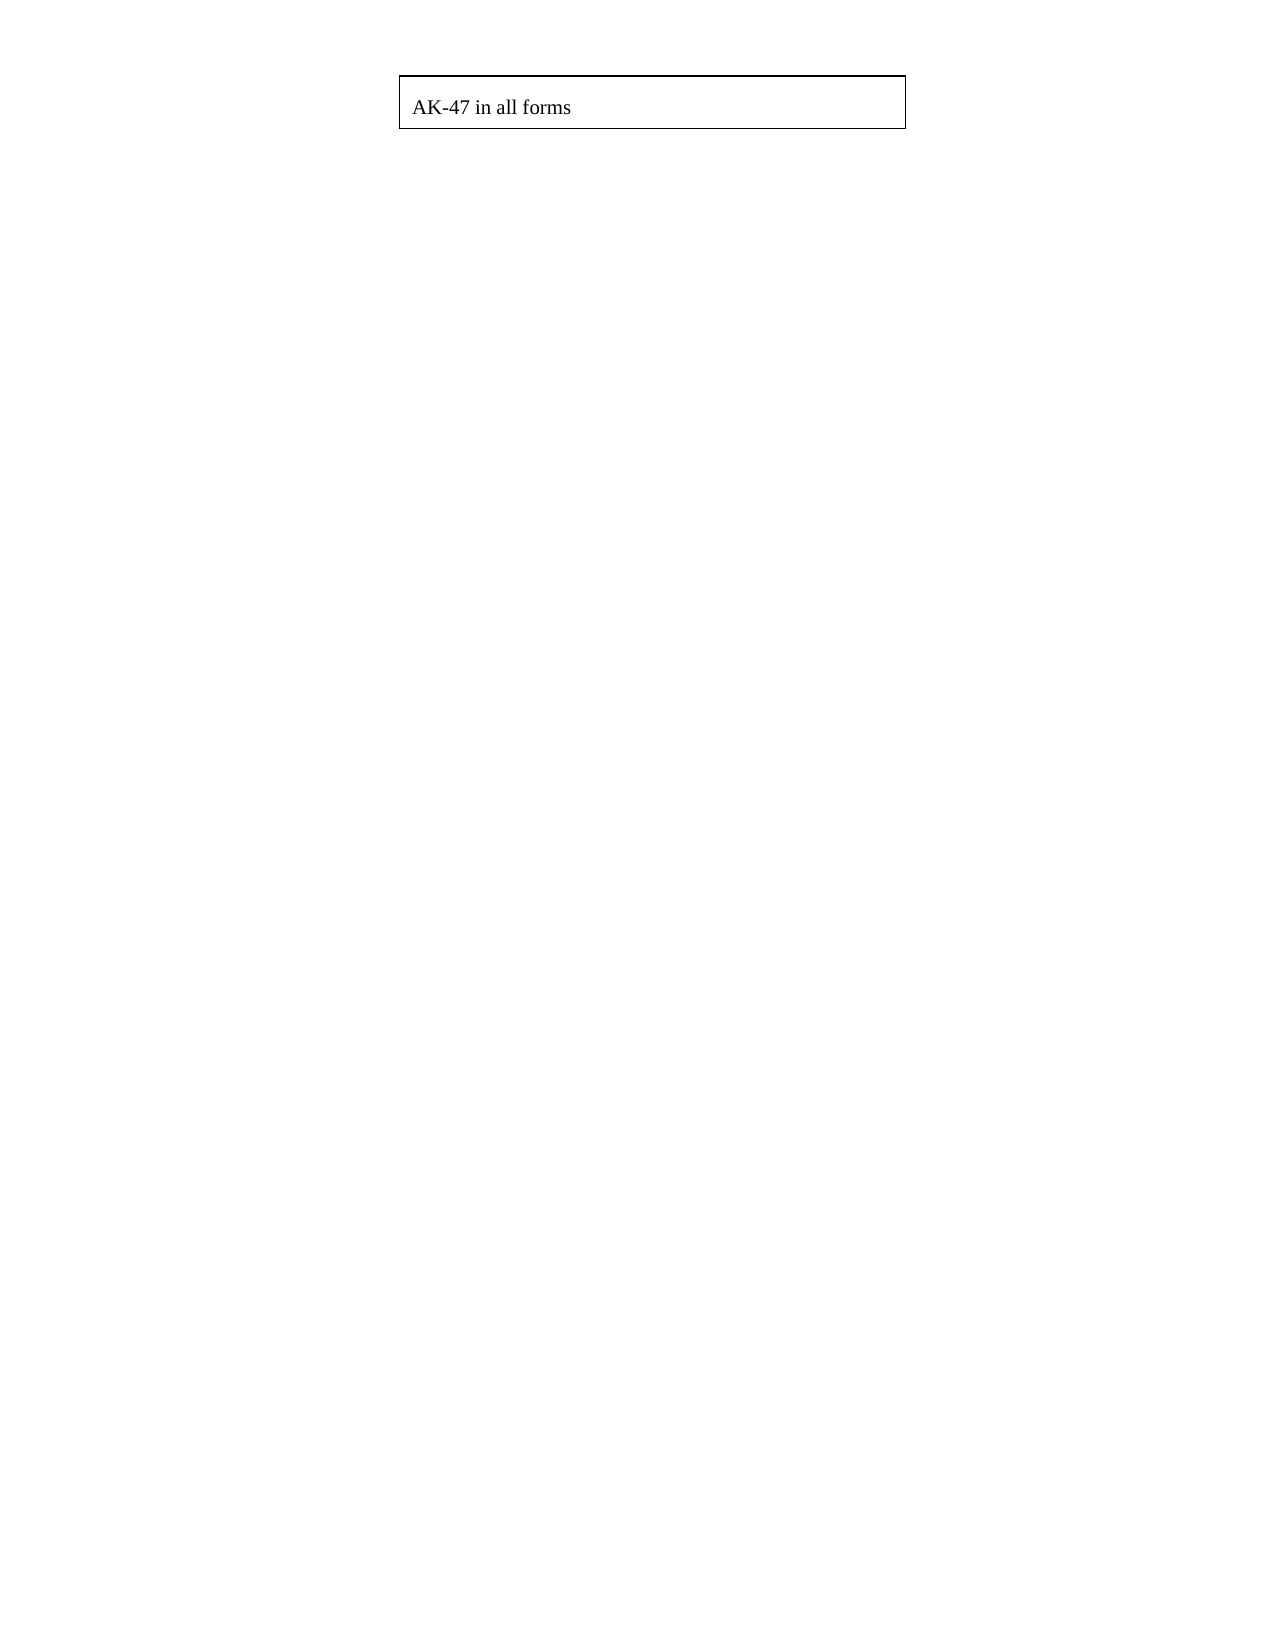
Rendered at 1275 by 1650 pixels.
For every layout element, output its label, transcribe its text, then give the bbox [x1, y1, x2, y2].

table_header AK-47 in all forms [400, 77, 905, 127]
